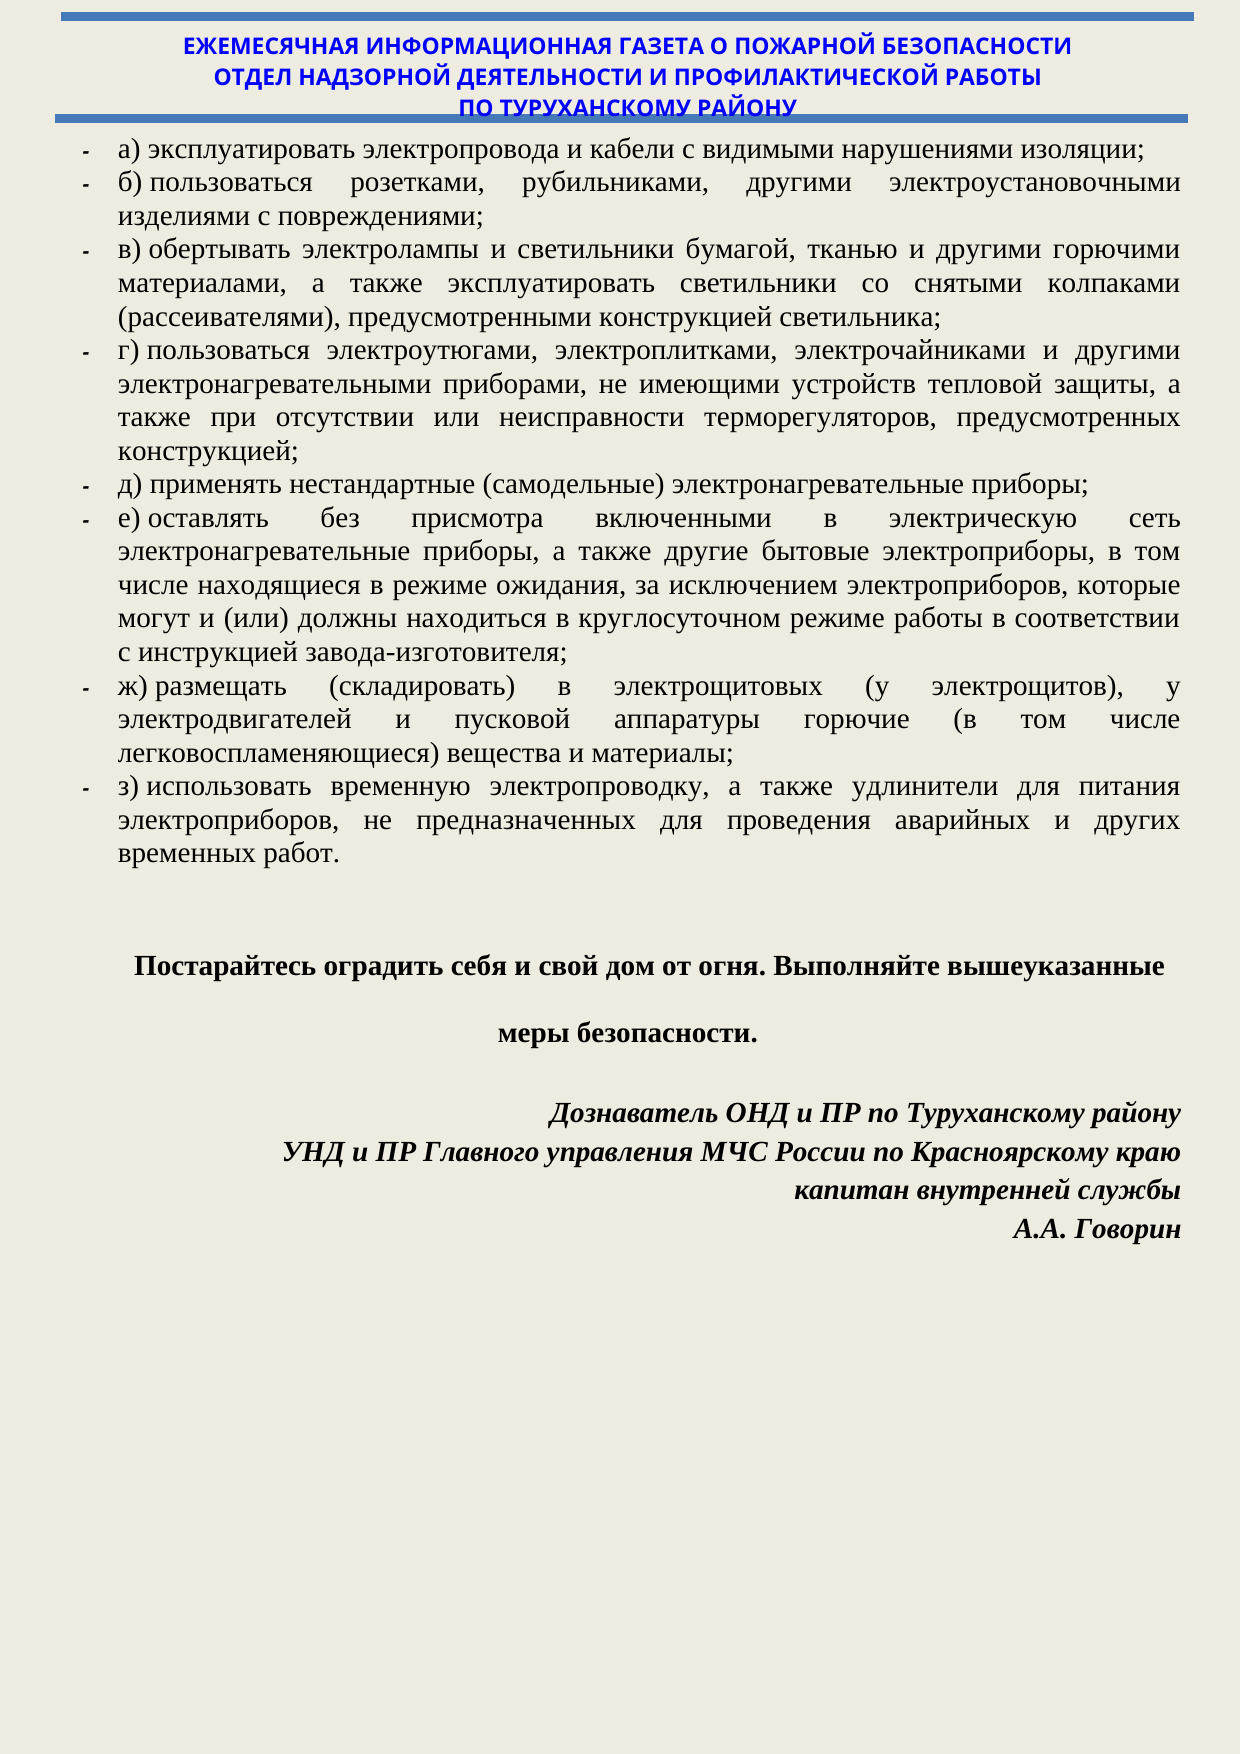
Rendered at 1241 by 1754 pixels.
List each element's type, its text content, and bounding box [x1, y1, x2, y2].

list ж) размещать (складировать) в электрощитовых (у электрощитов), у электродвигателей и пусковой аппаратуры горючие (в том числе легковоспламеняющиеся) вещества и материалы; [82, 668, 1181, 768]
list в) обертывать электролампы и светильники бумагой, тканью и другими горючими материалами, а также эксплуатировать светильники со снятыми колпаками (рассеивателями), предусмотренными конструкцией светильника; [82, 232, 1181, 332]
text капитан внутренней службы [27, 1172, 1181, 1206]
list е) оставлять без присмотра включенными в электрическую сеть электронагревательные приборы, а также другие бытовые электроприборы, в том числе находящиеся в режиме ожидания, за исключением электроприборов, которые могут и (или) должны находиться в круглосуточном режиме работы в соответствии с инструкцией завода-изготовителя; [82, 500, 1181, 668]
list г) пользоваться электроутюгами, электроплитками, электрочайниками и другими электронагревательными приборами, не имеющими устройств тепловой защиты, а также при отсутствии или неисправности терморегуляторов, предусмотренных конструкцией; [82, 332, 1181, 466]
list д) применять нестандартные (самодельные) электронагревательные приборы; [82, 466, 1181, 500]
list з) использовать временную электропроводку, а также удлинители для питания электроприборов, не предназначенных для проведения аварийных и других временных работ. [82, 768, 1181, 869]
text Дознаватель ОНД и ПР по Туруханскому району [27, 1095, 1181, 1129]
text Постарайтесь оградить себя и свой дом от огня. Выполняйте вышеуказанные меры безопасности. [74, 948, 1181, 1049]
text УНД и ПР Главного управления МЧС России по Красноярскому краю [74, 1134, 1181, 1167]
list а) эксплуатировать электропровода и кабели с видимыми нарушениями изоляции; [82, 131, 1181, 164]
text А.А. Говорин [27, 1211, 1181, 1244]
list б) пользоваться розетками, рубильниками, другими электроустановочными изделиями с повреждениями; [82, 164, 1181, 232]
